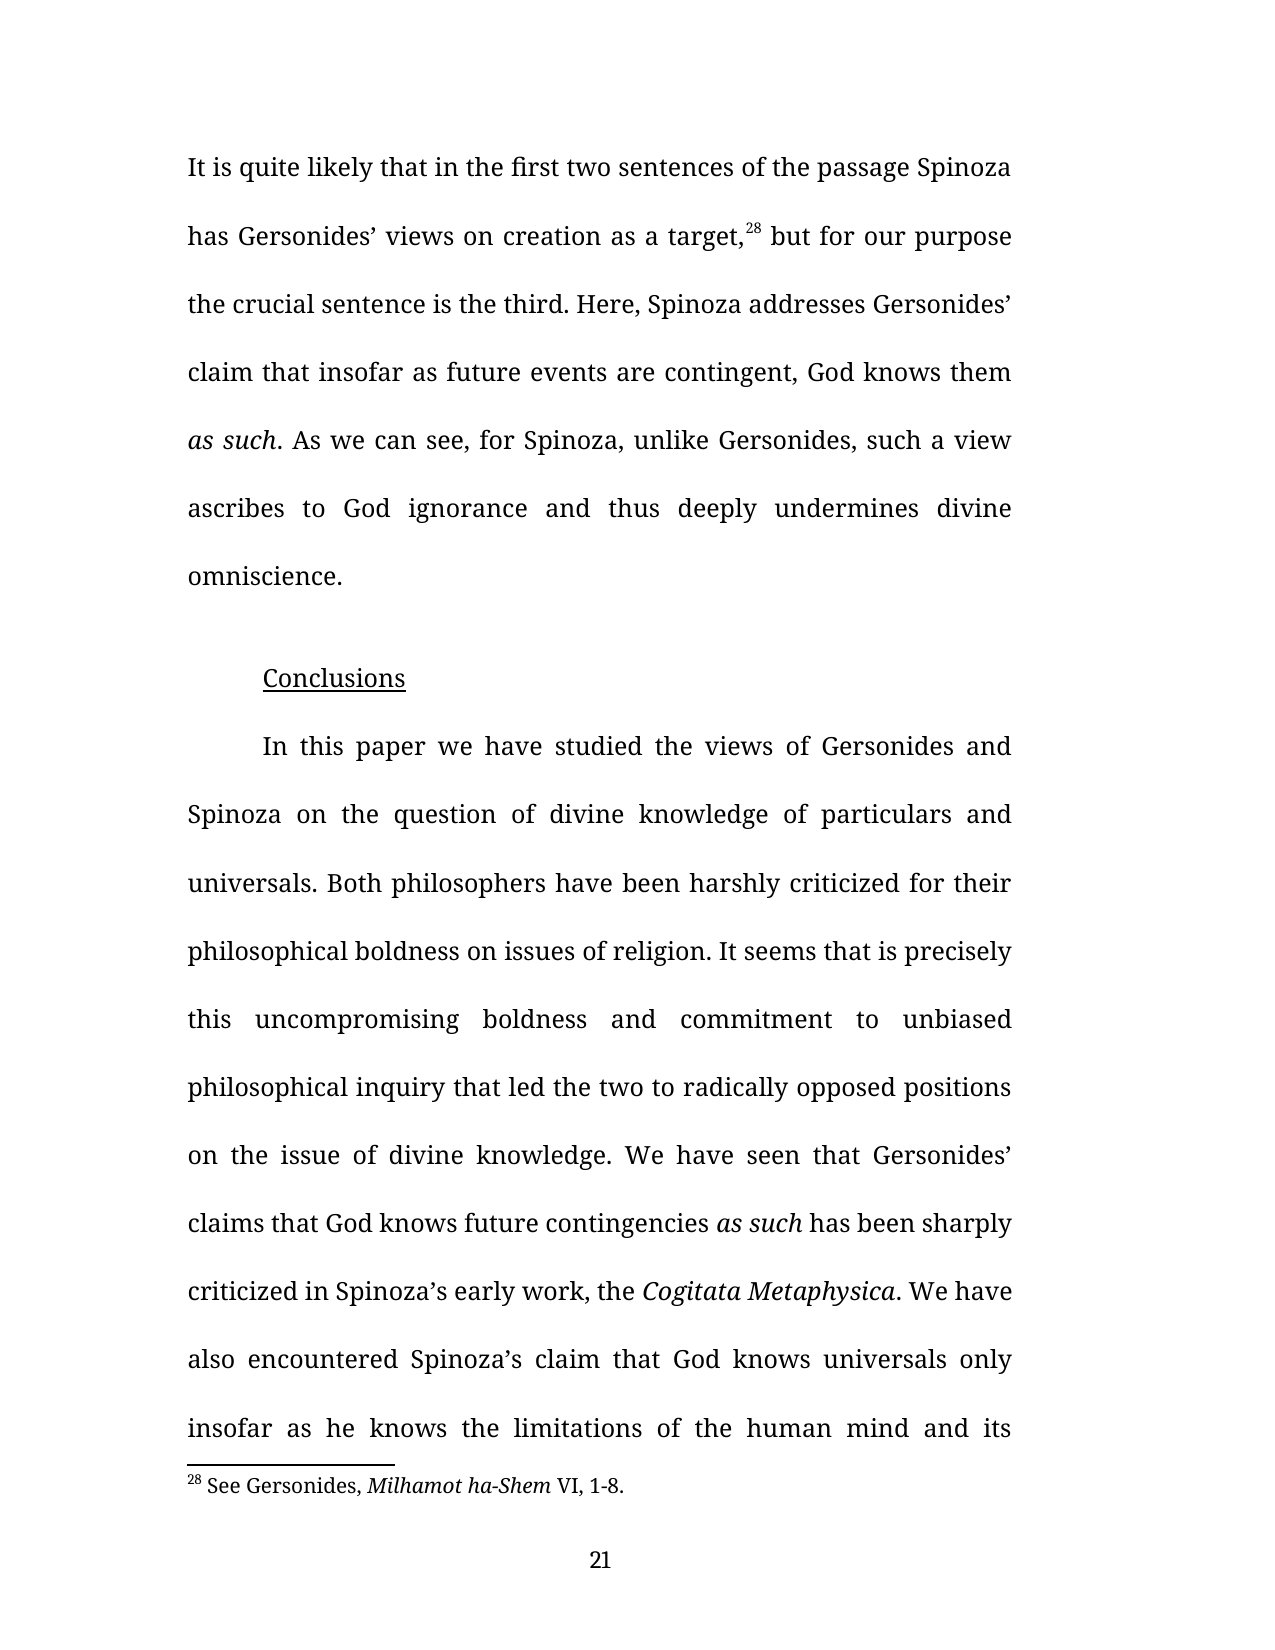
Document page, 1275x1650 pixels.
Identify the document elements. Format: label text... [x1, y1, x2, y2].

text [187, 729, 1012, 1444]
text It is quite likely that in the first two sentences of the passage Spinoza has Gersonides’ views on creation as a target, but for our purpose the crucial sentence is the third. Here, Spinoza addresses Gersonides’ claim that insofar as future events are contingent, God knows them as such. As we can see, for Spinoza, unlike Gersonides, such a view ascribes to God ignorance and thus deeply undermines divine omniscience. [187, 150, 1012, 593]
text Conclusions [187, 661, 1012, 695]
